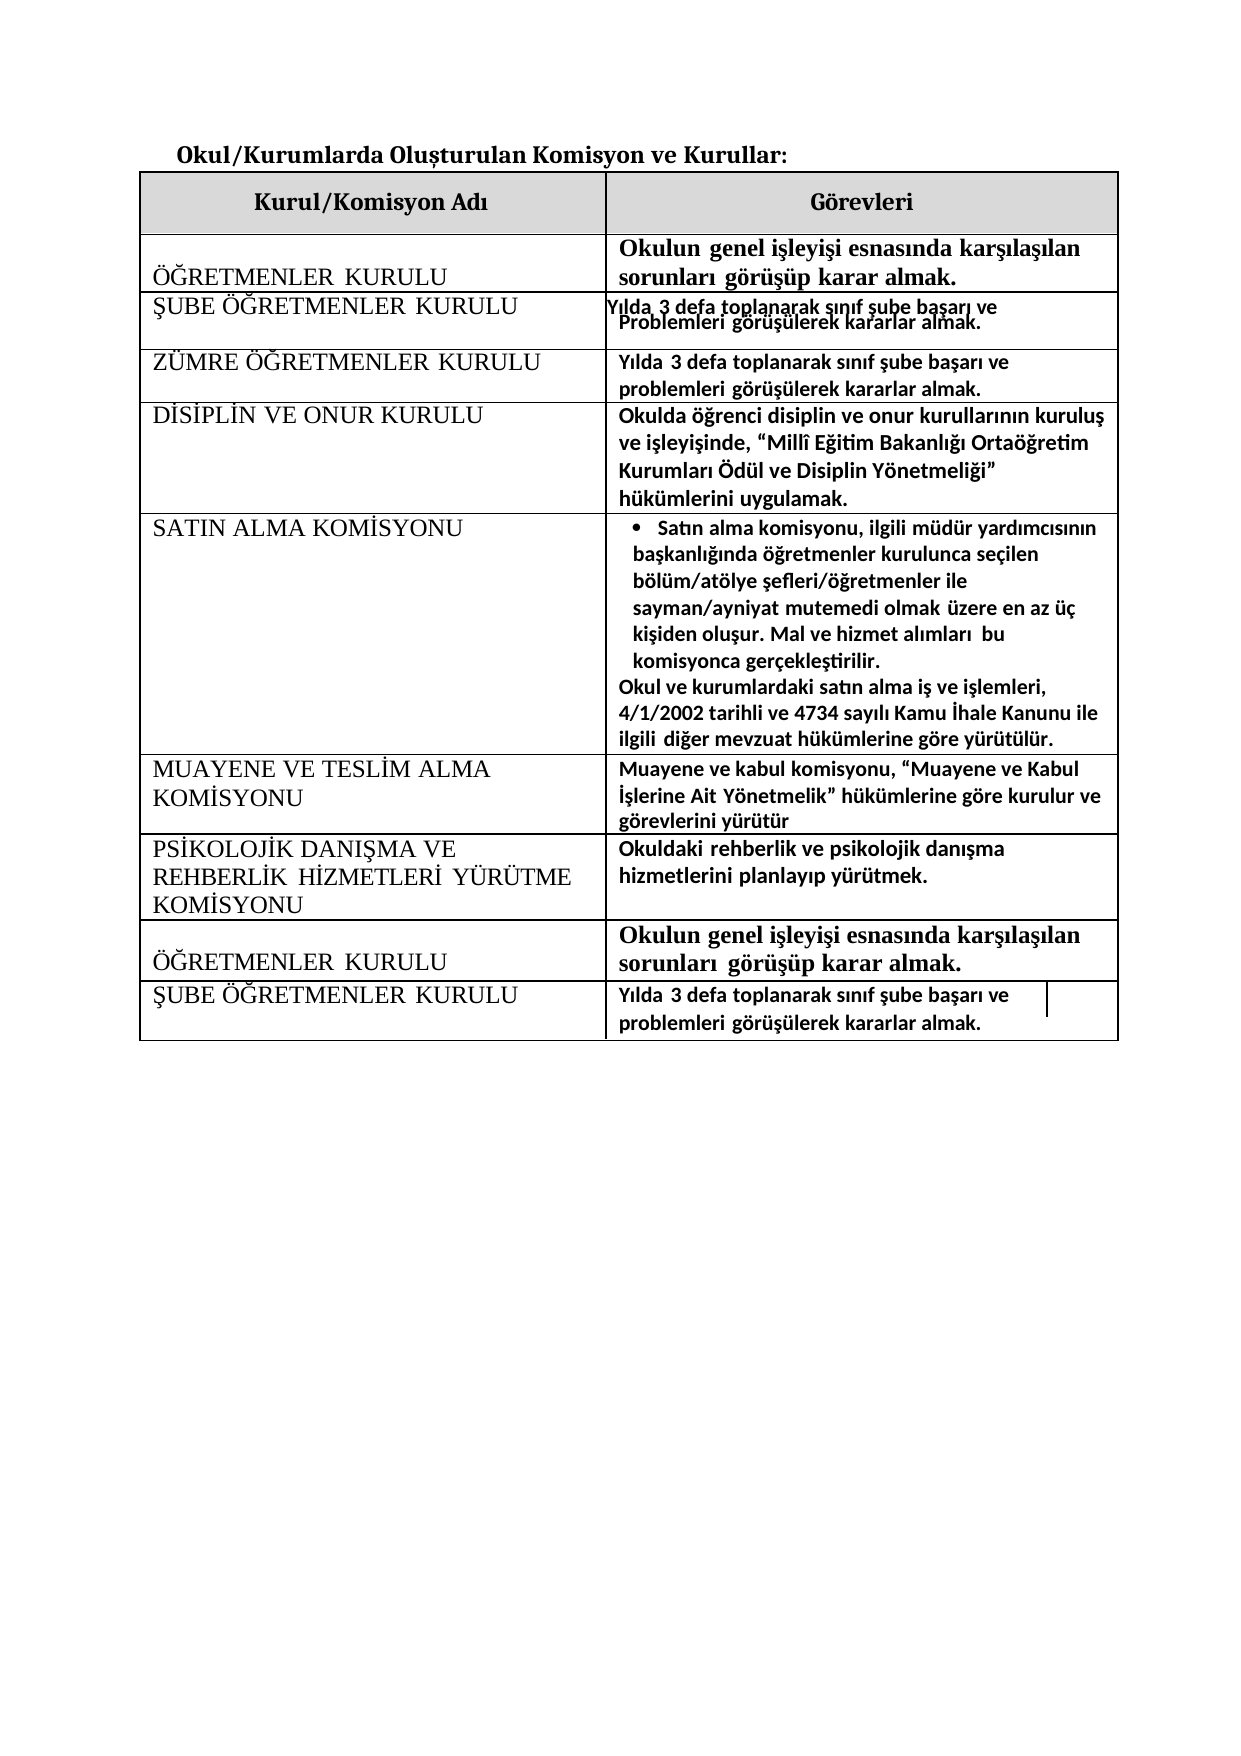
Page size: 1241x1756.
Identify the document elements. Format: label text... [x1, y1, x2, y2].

table_cell Yılda 3 defa toplanarak sınıf şube başarı ve problemleri görüşülerek kararlar almak. [607, 350, 1117, 402]
table_cell ZÜMRE ÖĞRETMENLER KURULU [141, 350, 605, 402]
table_cell MUAYENE VE TESLİM ALMA KOMİSYONU [141, 755, 605, 833]
table_cell ŞUBE ÖĞRETMENLER KURULU [141, 293, 605, 348]
table_cell Yılda 3 defa toplanarak sınıf şube başarı ve Problemleri görüşülerek kararlar almak. [607, 293, 1117, 348]
table_cell ŞUBE ÖĞRETMENLER KURULU [141, 982, 605, 1039]
table_cell PSİKOLOJİK DANIŞMA VE REHBERLİK HİZMETLERİ YÜRÜTME KOMİSYONU [141, 835, 605, 919]
table_header Kurul/Komisyon Adı [141, 173, 605, 233]
table_cell DİSİPLİN VE ONUR KURULU [141, 403, 605, 513]
table_cell Satın alma komisyonu, ilgili müdür yardımcısının başkanlığında öğretmenler kurulunca seçilen bölüm/atölye şefleri/öğretmenler ile sayman/ayniyat mutemedi olmak üzere en az üç kişiden oluşur. Mal ve hizmet alımları bu komisyonca gerçekleştirilir. Okul ve kurumlardaki satın alma iş ve işlemleri, 4/1/2002 tarihli ve 4734 sayılı Kamu İhale Kanunu ile ilgili diğer mevzuat hükümlerine göre yürütülür. [607, 514, 1117, 753]
table_cell ÖĞRETMENLER KURULU [141, 921, 605, 980]
table_cell [1048, 982, 1117, 1017]
table_cell SATIN ALMA KOMİSYONU [141, 514, 605, 753]
table_cell problemleri görüşülerek kararlar almak. [607, 1017, 1117, 1039]
table_cell Okulun genel işleyişi esnasında karşılaşılan sorunları görüşüp karar almak. [607, 921, 1117, 980]
table_cell Muayene ve kabul komisyonu, “Muayene ve Kabul İşlerine Ait Yönetmelik” hükümlerine göre kurulur ve görevlerini yürütür [607, 755, 1117, 833]
table_header Görevleri [607, 173, 1117, 233]
table_cell Okulda öğrenci disiplin ve onur kurullarının kuruluş ve işleyişinde, “Millî Eğitim Bakanlığı Ortaöğretim Kurumları Ödül ve Disiplin Yönetmeliği” hükümlerini uygulamak. [607, 403, 1117, 513]
text Okul/Kurumlarda Oluşturulan Komisyon ve Kurullar: [177, 141, 1196, 170]
table_cell Okulun genel işleyişi esnasında karşılaşılan sorunları görüşüp karar almak. [607, 235, 1117, 291]
table_cell ÖĞRETMENLER KURULU [141, 235, 605, 291]
table_cell Yılda 3 defa toplanarak sınıf şube başarı ve [607, 982, 1046, 1017]
table_cell Okuldaki rehberlik ve psikolojik danışma hizmetlerini planlayıp yürütmek. [607, 835, 1117, 919]
